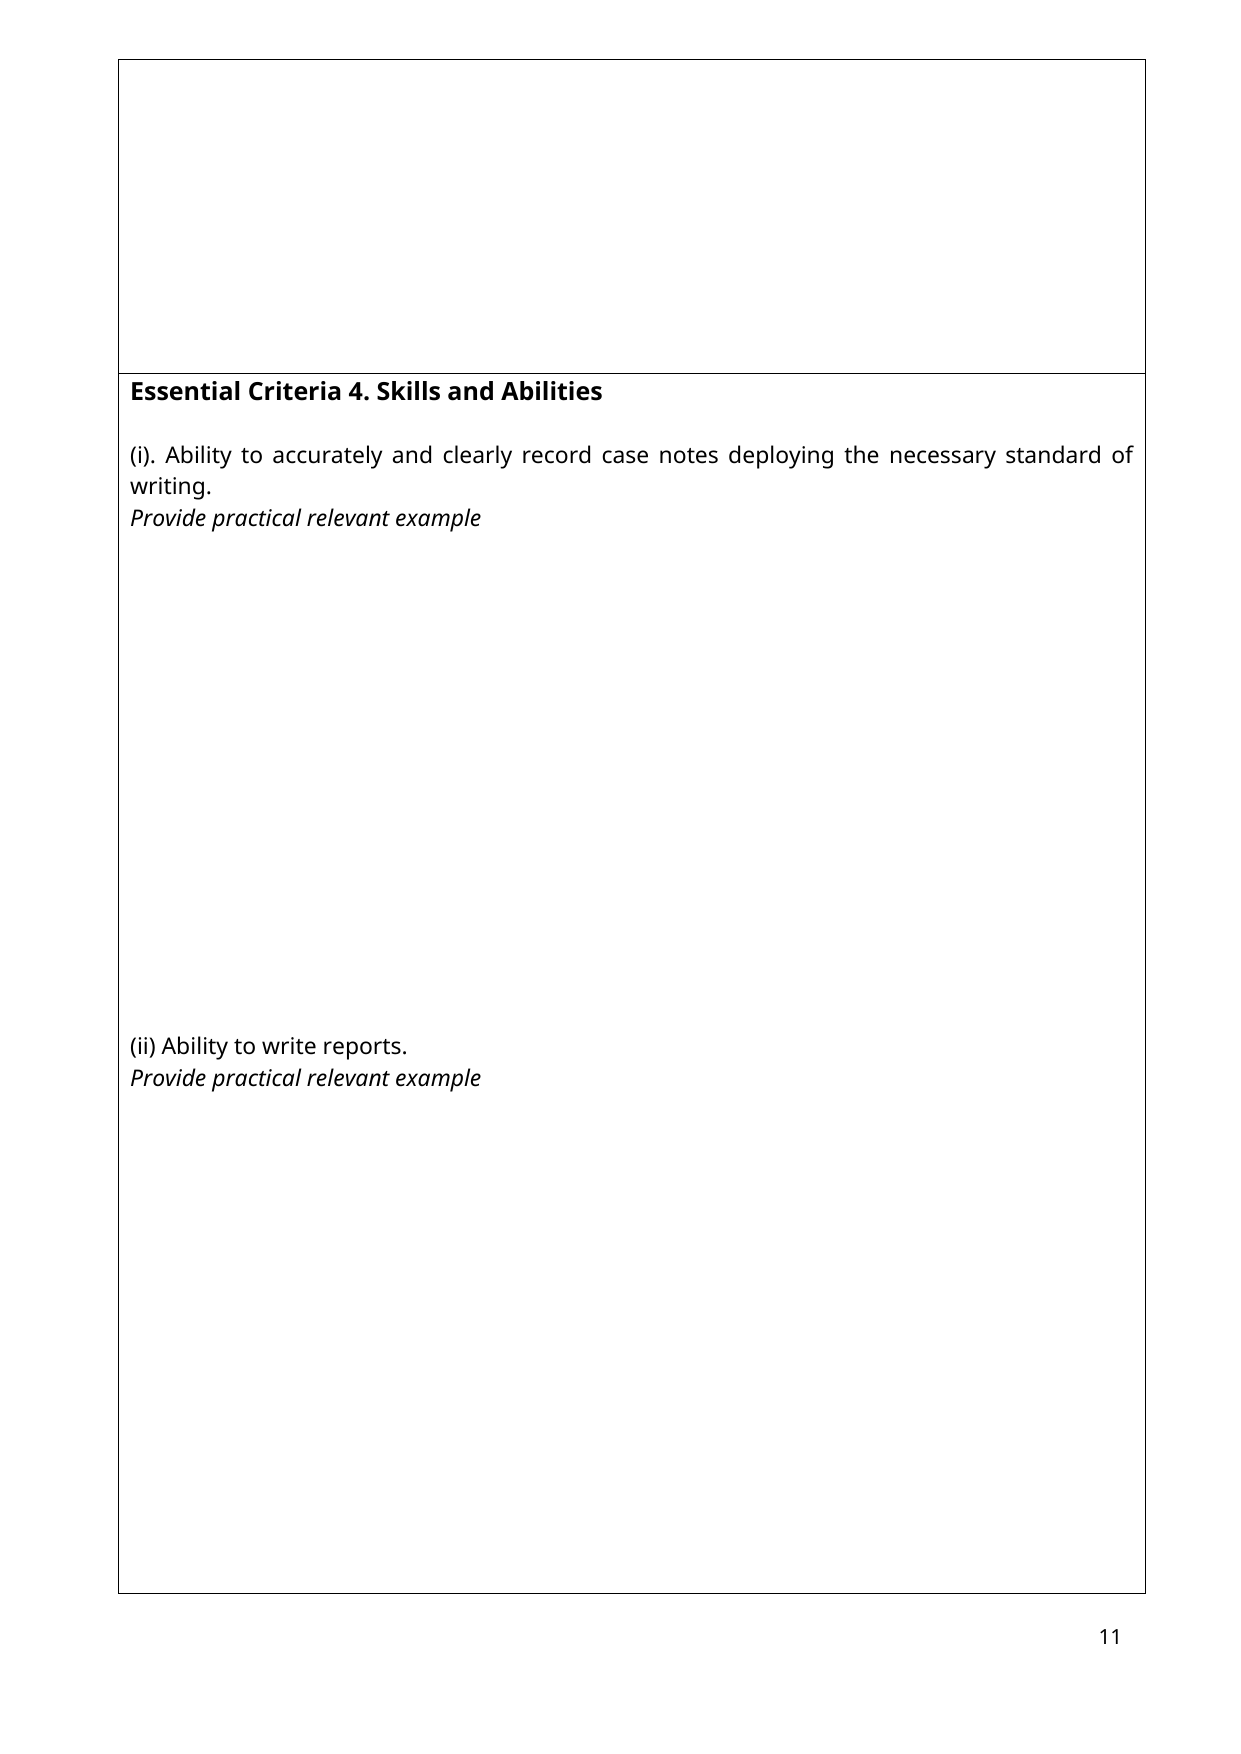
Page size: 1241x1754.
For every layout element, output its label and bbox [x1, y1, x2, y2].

table_cell [119, 374, 1145, 1593]
table_cell [119, 60, 1145, 373]
